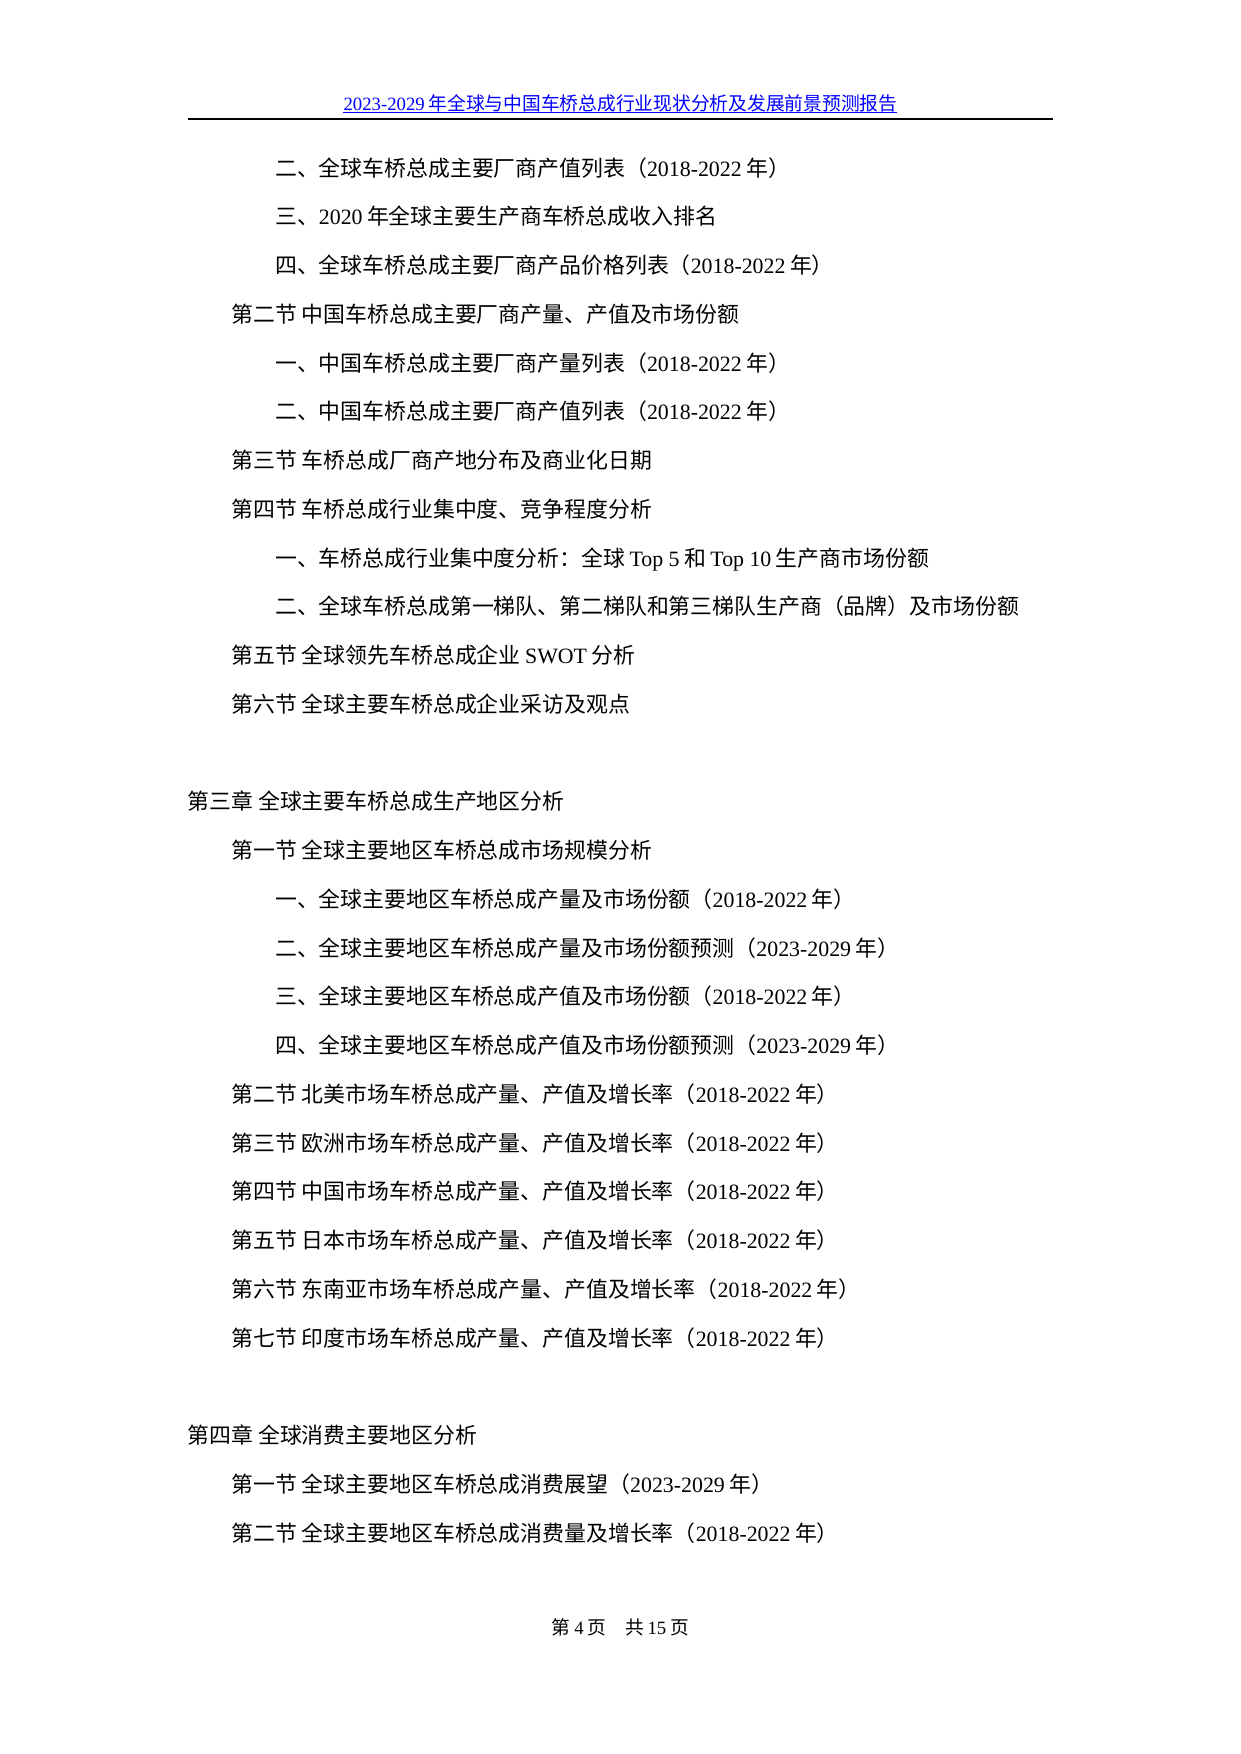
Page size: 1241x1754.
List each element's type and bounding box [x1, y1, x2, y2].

text [187, 150, 1053, 1548]
